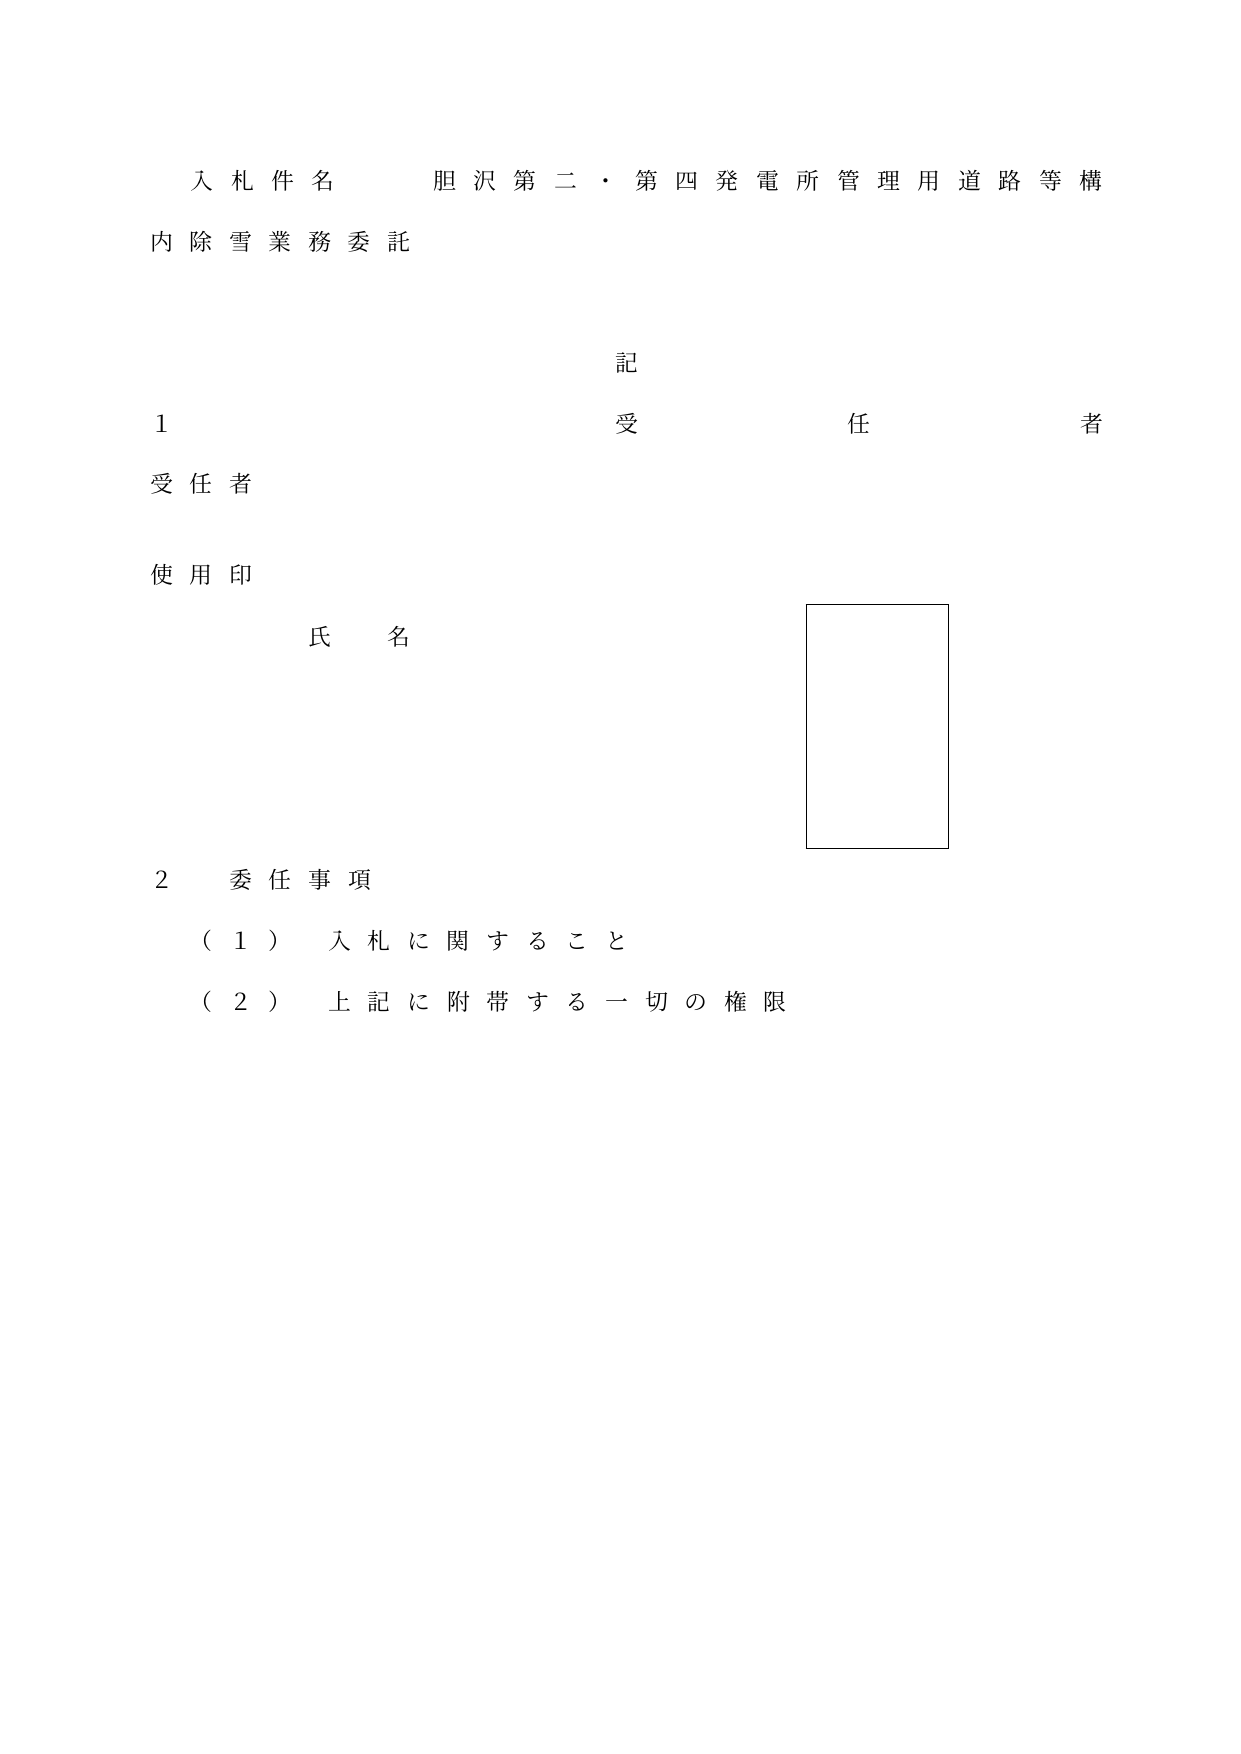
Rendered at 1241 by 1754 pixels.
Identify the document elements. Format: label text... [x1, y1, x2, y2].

list 上記に附帯する一切の権限 [173, 970, 1120, 1031]
text 入札件名 胆沢第二・第四発電所管理用道路等構内除雪業務委託 [150, 149, 1120, 271]
subtitle 記 [150, 331, 1120, 392]
text ２ 委任事項 [150, 849, 1120, 909]
table_header [807, 605, 948, 848]
list 入札に関すること [173, 909, 1120, 970]
text １ 受任者 受任者 [150, 392, 1120, 513]
text 使用印 [150, 513, 1120, 604]
table_header 氏 名 [140, 604, 806, 848]
